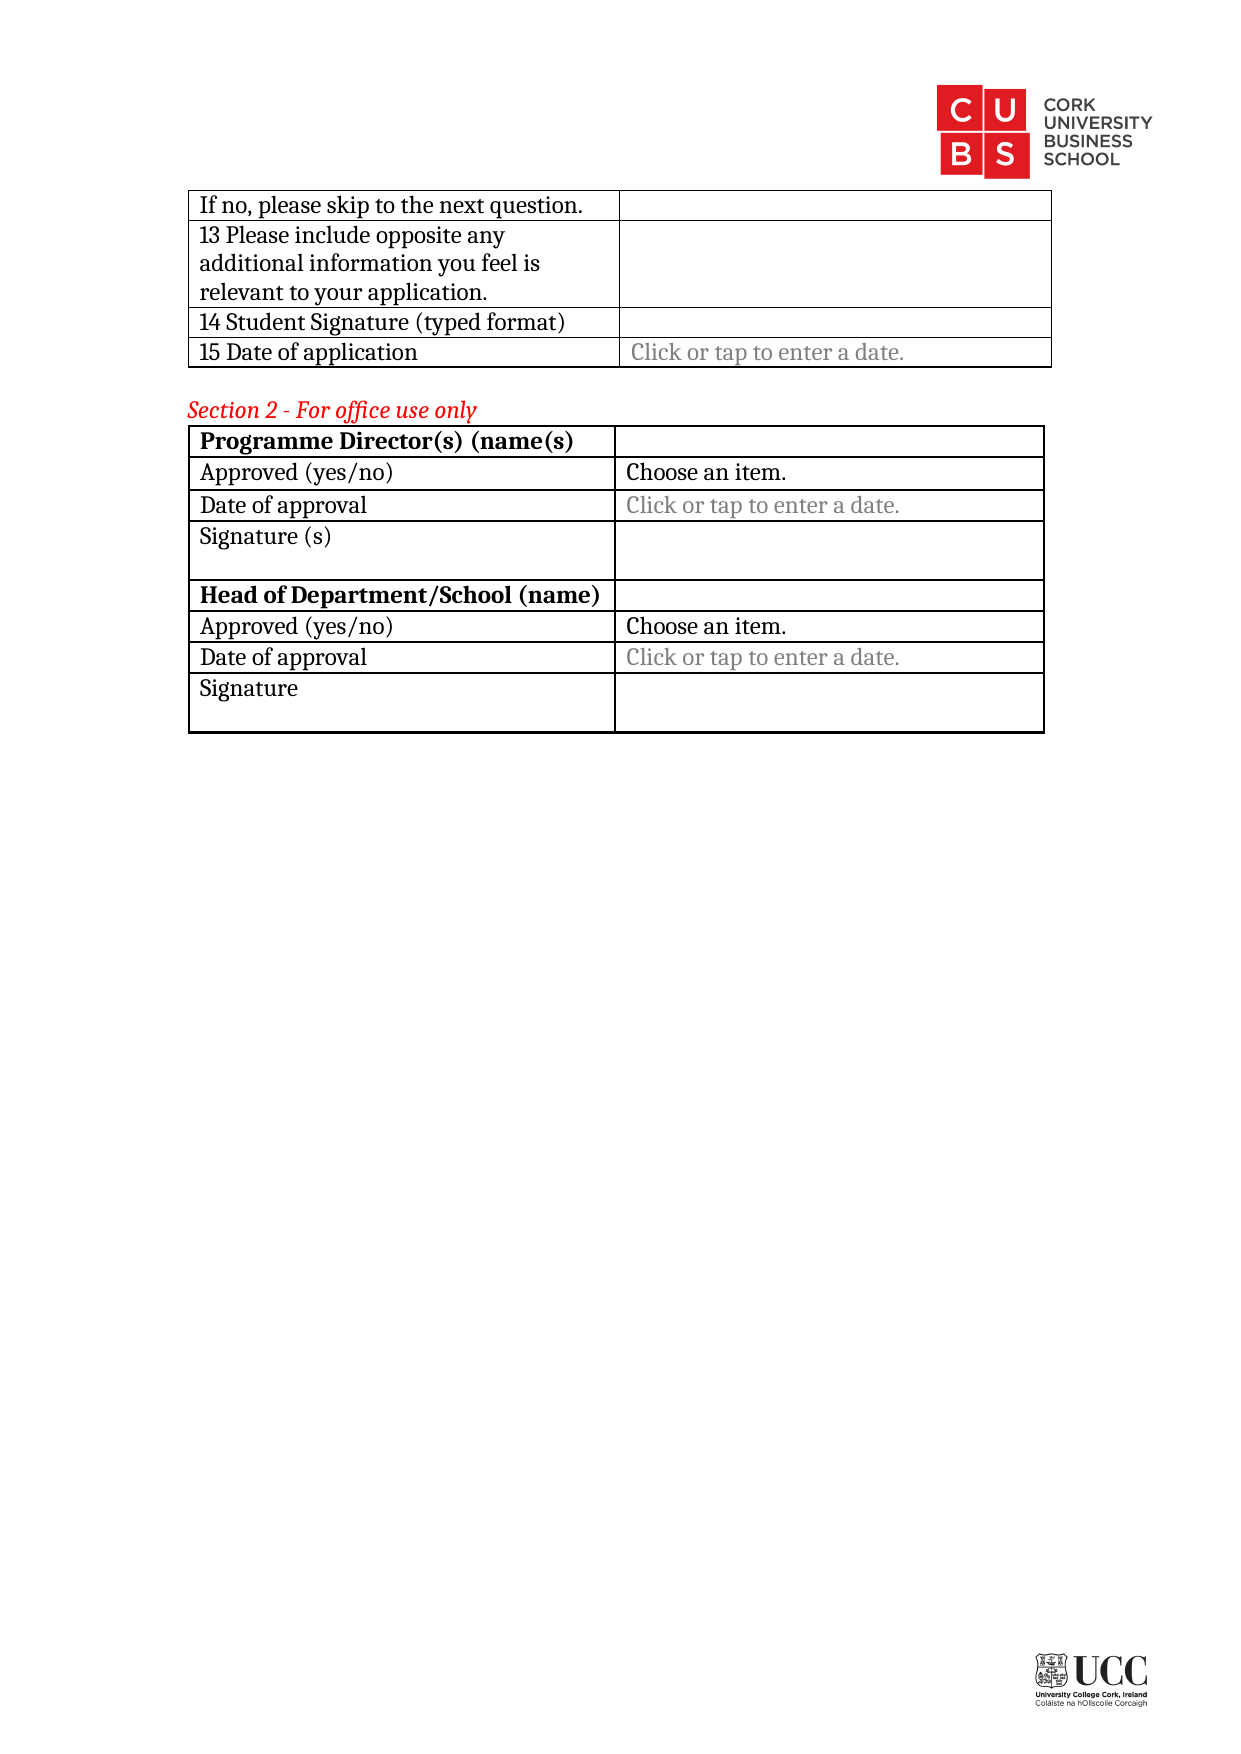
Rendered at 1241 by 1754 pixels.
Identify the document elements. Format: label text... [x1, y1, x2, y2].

table_cell Approved (yes/no) [190, 612, 614, 641]
table_cell [616, 581, 1043, 610]
table_cell [620, 221, 1051, 307]
table_cell Date of approval [190, 491, 614, 520]
table_cell [620, 191, 1051, 219]
table_header Programme Director(s) (name(s) [190, 427, 614, 456]
table_cell Signature (s) [190, 522, 614, 579]
table_cell [620, 308, 1051, 337]
table_cell Approved (yes/no) [190, 458, 614, 489]
picture [926, 75, 1163, 190]
table_cell Date of approval [190, 643, 614, 672]
table_cell 15 Date of application [189, 338, 619, 366]
table_cell [616, 674, 1043, 731]
table_cell Head of Department/School (name) [190, 581, 614, 610]
table_cell [616, 522, 1043, 579]
table_cell 14 Student Signature (typed format) [189, 308, 619, 337]
table_cell Signature [190, 674, 614, 731]
table_header [616, 427, 1043, 456]
table_cell 13 Please include opposite any additional information you feel is relevant to your application. [189, 221, 619, 307]
text Section 2 - For office use only [187, 396, 1053, 425]
picture [1031, 1650, 1150, 1711]
